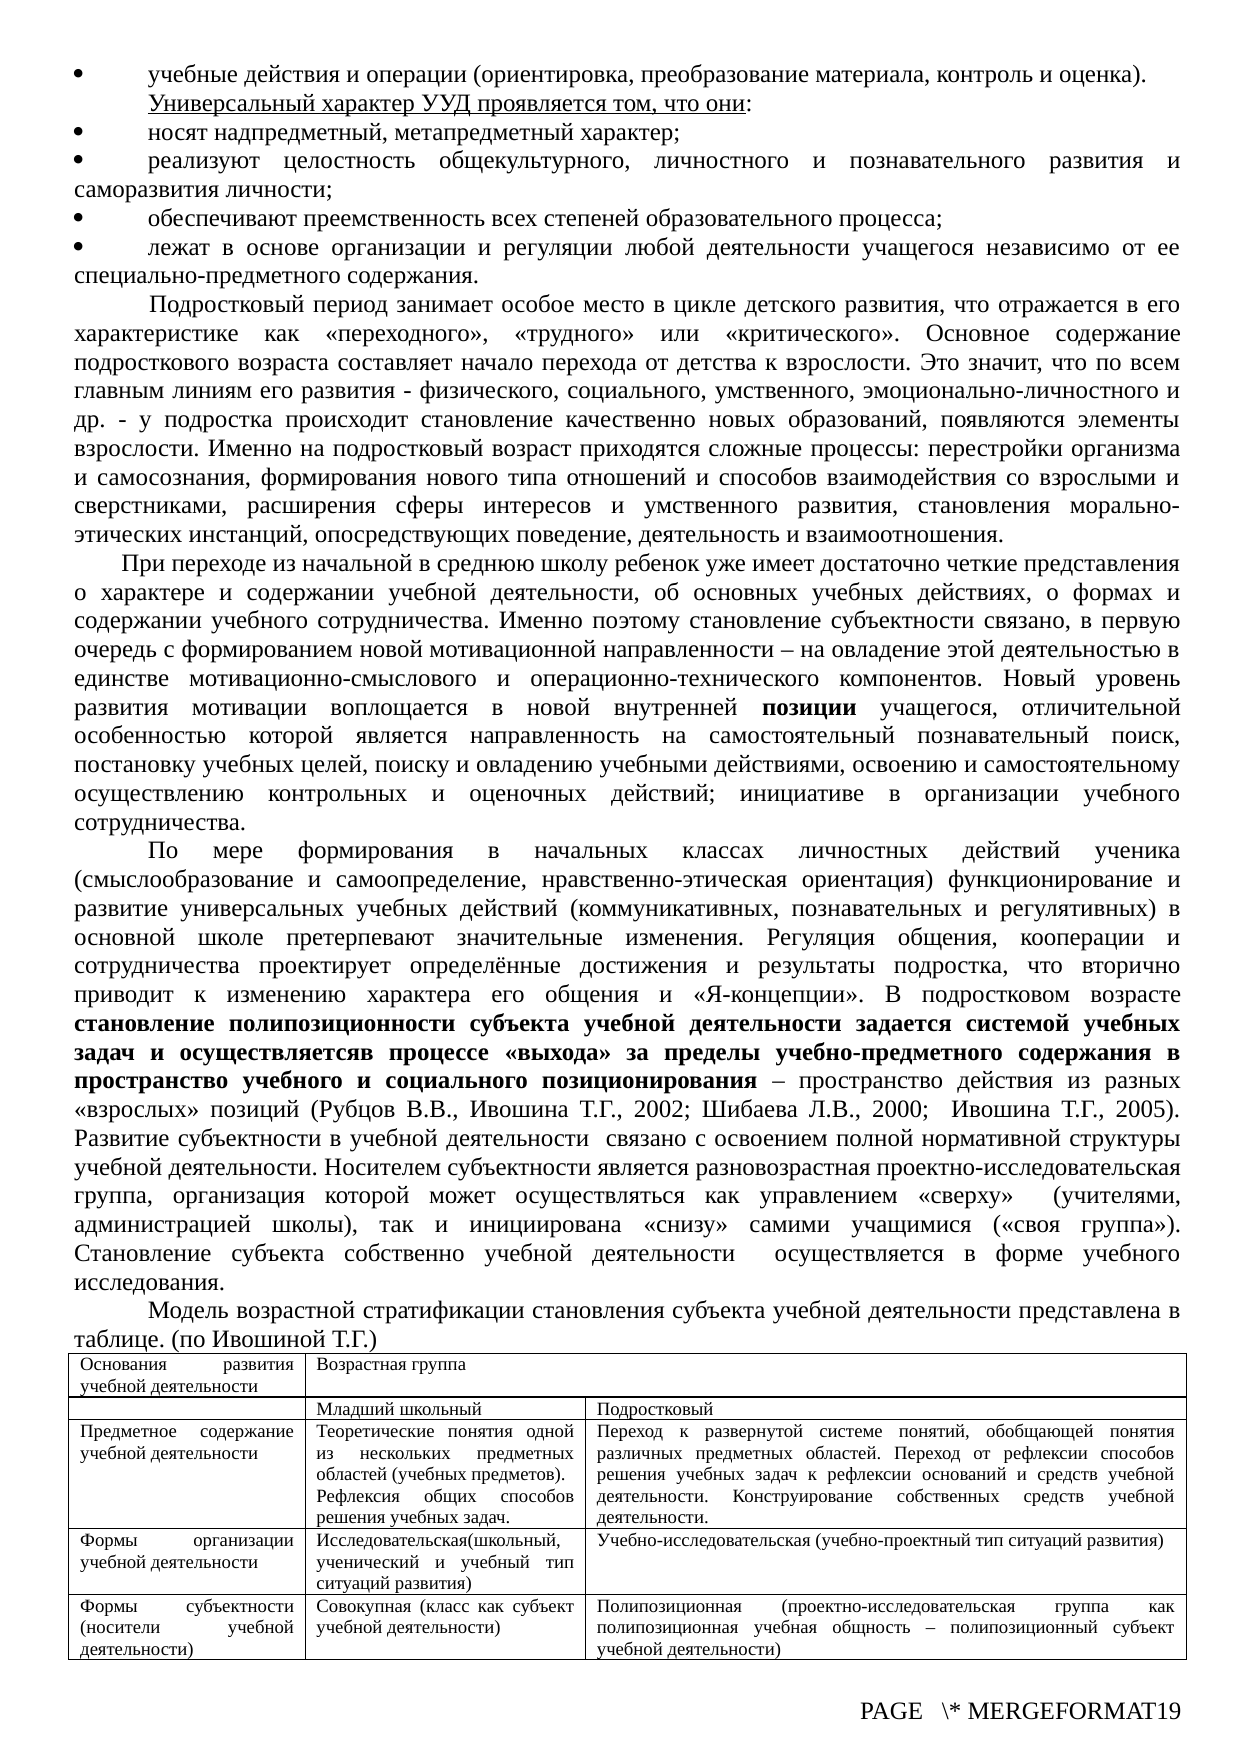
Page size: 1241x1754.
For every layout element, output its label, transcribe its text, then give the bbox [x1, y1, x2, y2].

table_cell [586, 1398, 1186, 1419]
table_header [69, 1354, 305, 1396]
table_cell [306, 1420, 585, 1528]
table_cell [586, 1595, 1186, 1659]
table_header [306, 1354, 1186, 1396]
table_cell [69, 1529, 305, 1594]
list учебные действия и операции (ориентировка, преобразование материала, контроль и оценка). [74, 59, 1181, 88]
text По мере формирования в начальных классах личностных действий ученика (смыслообразование и самоопределение, нравственно-этическая ориентация) функционирование и развитие универсальных учебных действий (коммуникативных, познавательных и регулятивных) в основной школе претерпевают значительные изменения. Регуляция общения, кооперации и сотрудничества проектирует определённые достижения и результаты подростка, что вторично приводит к изменению характера его общения и «Я-концепции». В подростковом возрасте становление полипозиционности субъекта учебной деятельности задается системой учебных задач и осуществляетсяв процессе «выхода» за пределы учебно-предметного содержания в пространство учебного и социального позиционирования – пространство действия из разных «взрослых» позиций (Рубцов В.В., Ивошина Т.Г., 2002; Шибаева Л.В., 2000; Ивошина Т.Г., 2005). Развитие субъектности в учебной деятельности связано с освоением полной нормативной структуры учебной деятельности. Носителем субъектности является разновозрастная проектно-исследовательская группа, организация которой может осуществляться как управлением «сверху» (учителями, администрацией школы), так и инициирована «снизу» самими учащимися («своя группа»). Становление субъекта собственно учебной деятельности осуществляется в форме учебного исследования. [74, 835, 1181, 1295]
list обеспечивают преемственность всех степеней образовательного процесса; [74, 203, 1181, 232]
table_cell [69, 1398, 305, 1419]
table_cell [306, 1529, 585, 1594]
text Модель возрастной стратификации становления субъекта учебной деятельности представлена в таблице. (по Ивошиной Т.Г.) [74, 1295, 1181, 1353]
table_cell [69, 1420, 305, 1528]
list реализуют целостность общекультурного, личностного и познавательного развития и саморазвития личности; [74, 145, 1181, 203]
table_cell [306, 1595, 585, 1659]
list лежат в основе организации и регуляции любой деятельности учащегося независимо от ее специально-предметного содержания. [74, 232, 1181, 289]
list носят надпредметный, метапредметный характер; [74, 117, 1181, 145]
text Подростковый период занимает особое место в цикле детского развития, что отражается в его характеристике как «переходного», «трудного» или «критического». Основное содержание подросткового возраста составляет начало перехода от детства к взрослости. Это значит, что по всем главным линиям его развития - физического, социального, умственного, эмоционально-личностного и др. - у подростка происходит становление качественно новых образований, появляются элементы взрослости. Именно на подростковый возраст приходятся сложные процессы: перестройки организма и самосознания, формирования нового типа отношений и способов взаимодействия со взрослыми и сверстниками, расширения сферы интересов и умственного развития, становления морально-этических инстанций, опосредствующих поведение, деятельность и взаимоотношения. [74, 289, 1181, 548]
text Универсальный характер УУД проявляется том, что они: [74, 88, 1181, 117]
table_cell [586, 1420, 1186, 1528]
text При переходе из начальной в среднюю школу ребенок уже имеет достаточно четкие представления о характере и содержании учебной деятельности, об основных учебных действиях, о формах и содержании учебного сотрудничества. Именно поэтому становление субъектности связано, в первую очередь с формированием новой мотивационной направленности – на овладение этой деятельностью в единстве мотивационно-смыслового и операционно-технического компонентов. Новый уровень развития мотивации воплощается в новой внутренней позиции учащегося, отличительной особенностью которой является направленность на самостоятельный познавательный поиск, постановку учебных целей, поиску и овладению учебными действиями, освоению и самостоятельному осуществлению контрольных и оценочных действий; инициативе в организации учебного сотрудничества. [74, 548, 1181, 835]
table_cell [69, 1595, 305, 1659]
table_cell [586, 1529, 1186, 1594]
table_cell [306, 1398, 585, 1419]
